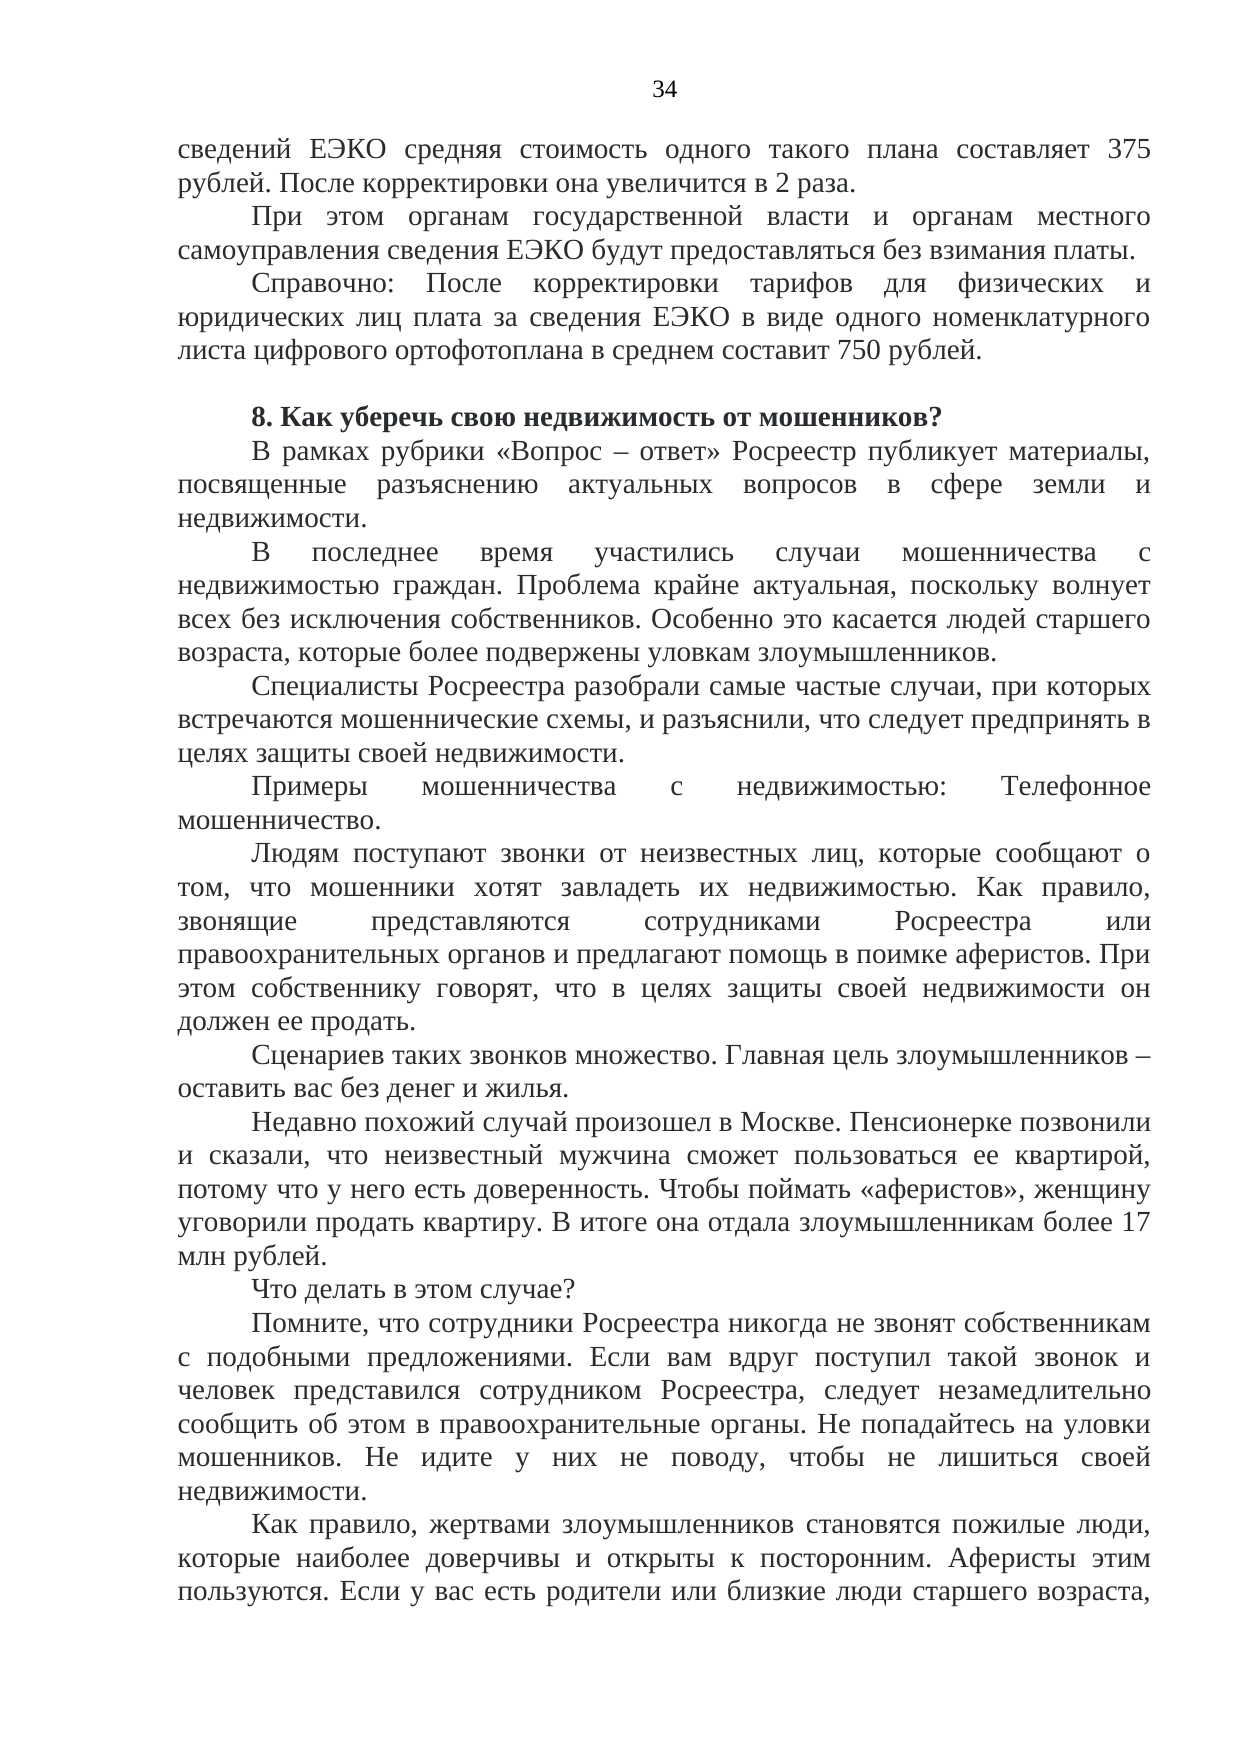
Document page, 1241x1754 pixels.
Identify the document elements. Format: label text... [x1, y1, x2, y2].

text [177, 1506, 1152, 1607]
text При этом органам государственной власти и органам местного самоуправления сведения ЕЭКО будут предоставляться без взимания платы. [177, 198, 1152, 265]
text Справочно: После корректировки тарифов для физических и юридических лиц плата за сведения ЕЭКО в виде одного номенклатурного листа цифрового ортофотоплана в среднем составит 750 рублей. [177, 265, 1152, 366]
text В рамках рубрики «Вопрос – ответ» Росреестр публикует материалы, посвященные разъяснению актуальных вопросов в сфере земли и недвижимости. [177, 433, 1152, 534]
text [177, 131, 1152, 198]
text Людям поступают звонки от неизвестных лиц, которые сообщают о том, что мошенники хотят завладеть их недвижимостью. Как правило, звонящие представляются сотрудниками Росреестра или правоохранительных органов и предлагают помощь в поимке аферистов. При этом собственнику говорят, что в целях защиты своей недвижимости он должен ее продать. [177, 836, 1152, 1037]
text 8. Как уберечь свою недвижимость от мошенников? [177, 399, 1152, 433]
text Недавно похожий случай произошел в Москве. Пенсионерке позвонили и сказали, что неизвестный мужчина сможет пользоваться ее квартирой, потому что у него есть доверенность. Чтобы поймать «аферистов», женщину уговорили продать квартиру. В итоге она отдала злоумышленникам более 17 млн рублей. [177, 1104, 1152, 1272]
text Специалисты Росреестра разобрали самые частые случаи, при которых встречаются мошеннические схемы, и разъяснили, что следует предпринять в целях защиты своей недвижимости. [177, 668, 1152, 768]
text Помните, что сотрудники Росреестра никогда не звонят собственникам с подобными предложениями. Если вам вдруг поступил такой звонок и человек представился сотрудником Росреестра, следует незамедлительно сообщить об этом в правоохранительные органы. Не попадайтесь на уловки мошенников. Не идите у них не поводу, чтобы не лишиться своей недвижимости. [177, 1305, 1152, 1506]
text Примеры мошенничества с недвижимостью: Телефонное мошенничество. [177, 768, 1152, 836]
text В последнее время участились случаи мошенничества с недвижимостью граждан. Проблема крайне актуальная, поскольку волнует всех без исключения собственников. Особенно это касается людей старшего возраста, которые более подвержены уловкам злоумышленников. [177, 534, 1152, 668]
text Что делать в этом случае? [177, 1272, 1152, 1305]
text Сценариев таких звонков множество. Главная цель злоумышленников – оставить вас без денег и жилья. [177, 1037, 1152, 1104]
